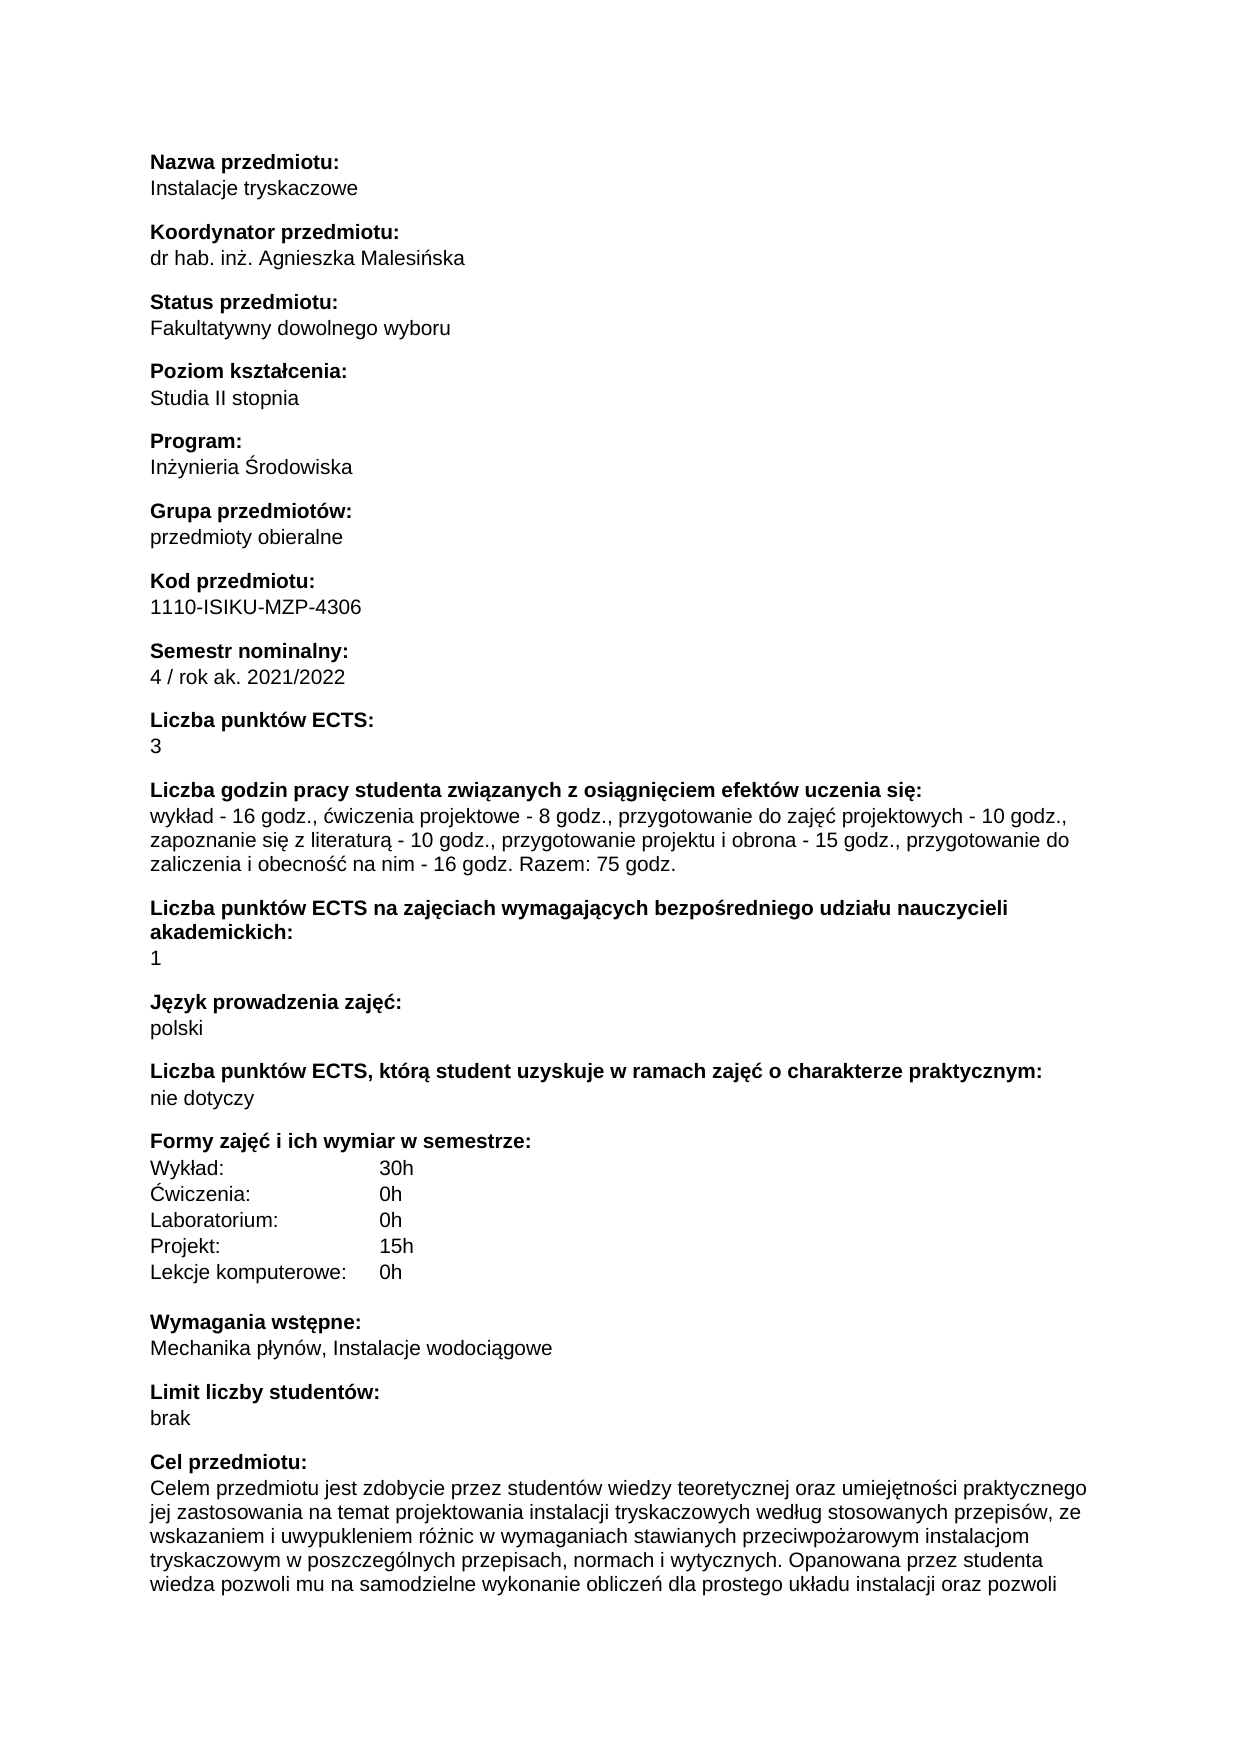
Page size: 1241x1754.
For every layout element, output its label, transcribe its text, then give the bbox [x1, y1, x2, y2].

text Studia II stopnia [150, 385, 1090, 409]
text Formy zajęć i ich wymiar w semestrze: [150, 1129, 1090, 1153]
table_header 30h [369, 1156, 597, 1180]
text 4 / rok ak. 2021/2022 [150, 664, 1090, 688]
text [150, 1476, 1090, 1595]
text Kod przedmiotu: [150, 569, 1090, 593]
text Instalacje tryskaczowe [150, 176, 1090, 200]
text Limit liczby studentów: [150, 1380, 1090, 1404]
text Nazwa przedmiotu: [150, 150, 1090, 174]
text Liczba godzin pracy studenta związanych z osiągnięciem efektów uczenia się: [150, 778, 1090, 802]
text Koordynator przedmiotu: [150, 220, 1090, 244]
text Cel przedmiotu: [150, 1449, 1090, 1473]
table_cell Projekt: [140, 1234, 367, 1258]
text Mechanika płynów, Instalacje wodociągowe [150, 1336, 1090, 1360]
table_cell 0h [369, 1206, 597, 1232]
text Inżynieria Środowiska [150, 455, 1090, 479]
text Grupa przedmiotów: [150, 499, 1090, 523]
table_cell Laboratorium: [140, 1208, 367, 1232]
table_cell 0h [369, 1258, 597, 1284]
text Status przedmiotu: [150, 289, 1090, 313]
table_cell Lekcje komputerowe: [140, 1260, 367, 1284]
text Program: [150, 429, 1090, 453]
text 1110-ISIKU-MZP-4306 [150, 595, 1090, 619]
text Język prowadzenia zajęć: [150, 989, 1090, 1013]
table_header Wykład: [140, 1156, 367, 1180]
text nie dotyczy [150, 1085, 1090, 1109]
text brak [150, 1406, 1090, 1430]
text Poziom kształcenia: [150, 359, 1090, 383]
text Liczba punktów ECTS na zajęciach wymagających bezpośredniego udziału nauczycieli akademickich: [150, 896, 1090, 944]
text 1 [150, 946, 1090, 970]
table_cell 0h [369, 1180, 597, 1206]
text wykład - 16 godz., ćwiczenia projektowe - 8 godz., przygotowanie do zajęć projektowych - 10 godz., zapoznanie się z literaturą - 10 godz., przygotowanie projektu i obrona - 15 godz., przygotowanie do zaliczenia i obecność na nim - 16 godz. Razem: 75 godz. [150, 804, 1090, 876]
text polski [150, 1016, 1090, 1039]
text Wymagania wstępne: [150, 1310, 1090, 1334]
text 3 [150, 734, 1090, 758]
text Liczba punktów ECTS, którą student uzyskuje w ramach zajęć o charakterze praktycznym: [150, 1059, 1090, 1083]
text przedmioty obieralne [150, 525, 1090, 549]
text Semestr nominalny: [150, 638, 1090, 662]
text Fakultatywny dowolnego wyboru [150, 316, 1090, 339]
text Liczba punktów ECTS: [150, 708, 1090, 732]
table_cell 15h [369, 1232, 597, 1258]
text dr hab. inż. Agnieszka Malesińska [150, 246, 1090, 270]
table_cell Ćwiczenia: [140, 1182, 367, 1206]
